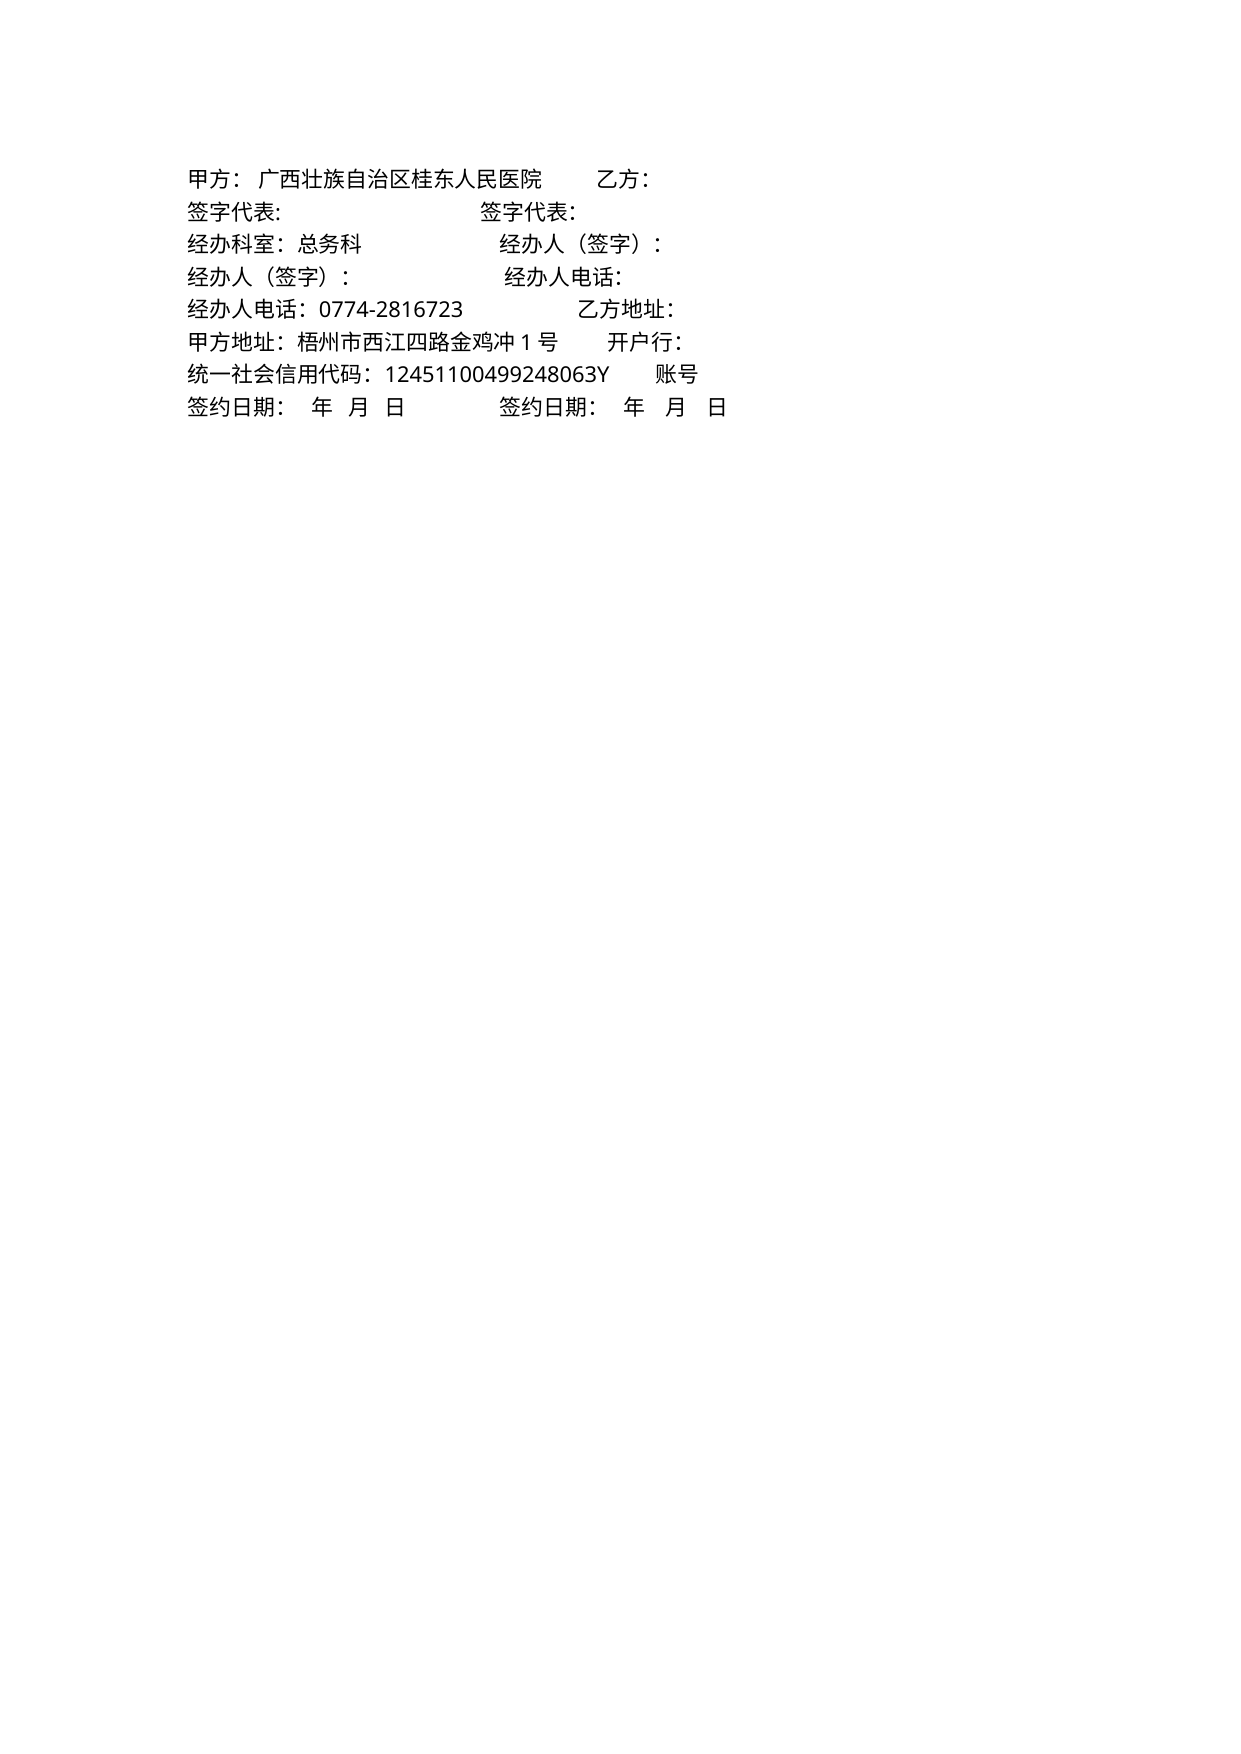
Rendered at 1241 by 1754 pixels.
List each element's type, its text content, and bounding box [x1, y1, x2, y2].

text 签字代表: 签字代表： [187, 194, 1053, 227]
text 甲方： 广西壮族自治区桂东人民医院 乙方： [187, 162, 1053, 194]
text 统一社会信用代码：12451100499248063Y 账号 [187, 357, 1053, 389]
text 经办科室：总务科 经办人（签字）： [187, 227, 1053, 259]
text 甲方地址：梧州市西江四路金鸡冲1号 开户行： [187, 324, 1053, 357]
text 签约日期： 年 月 日 签约日期： 年 月 日 [187, 389, 1053, 422]
text 经办人电话：0774-2816723 乙方地址： [187, 292, 1053, 324]
text 经办人（签字）： 经办人电话： [187, 259, 1053, 292]
